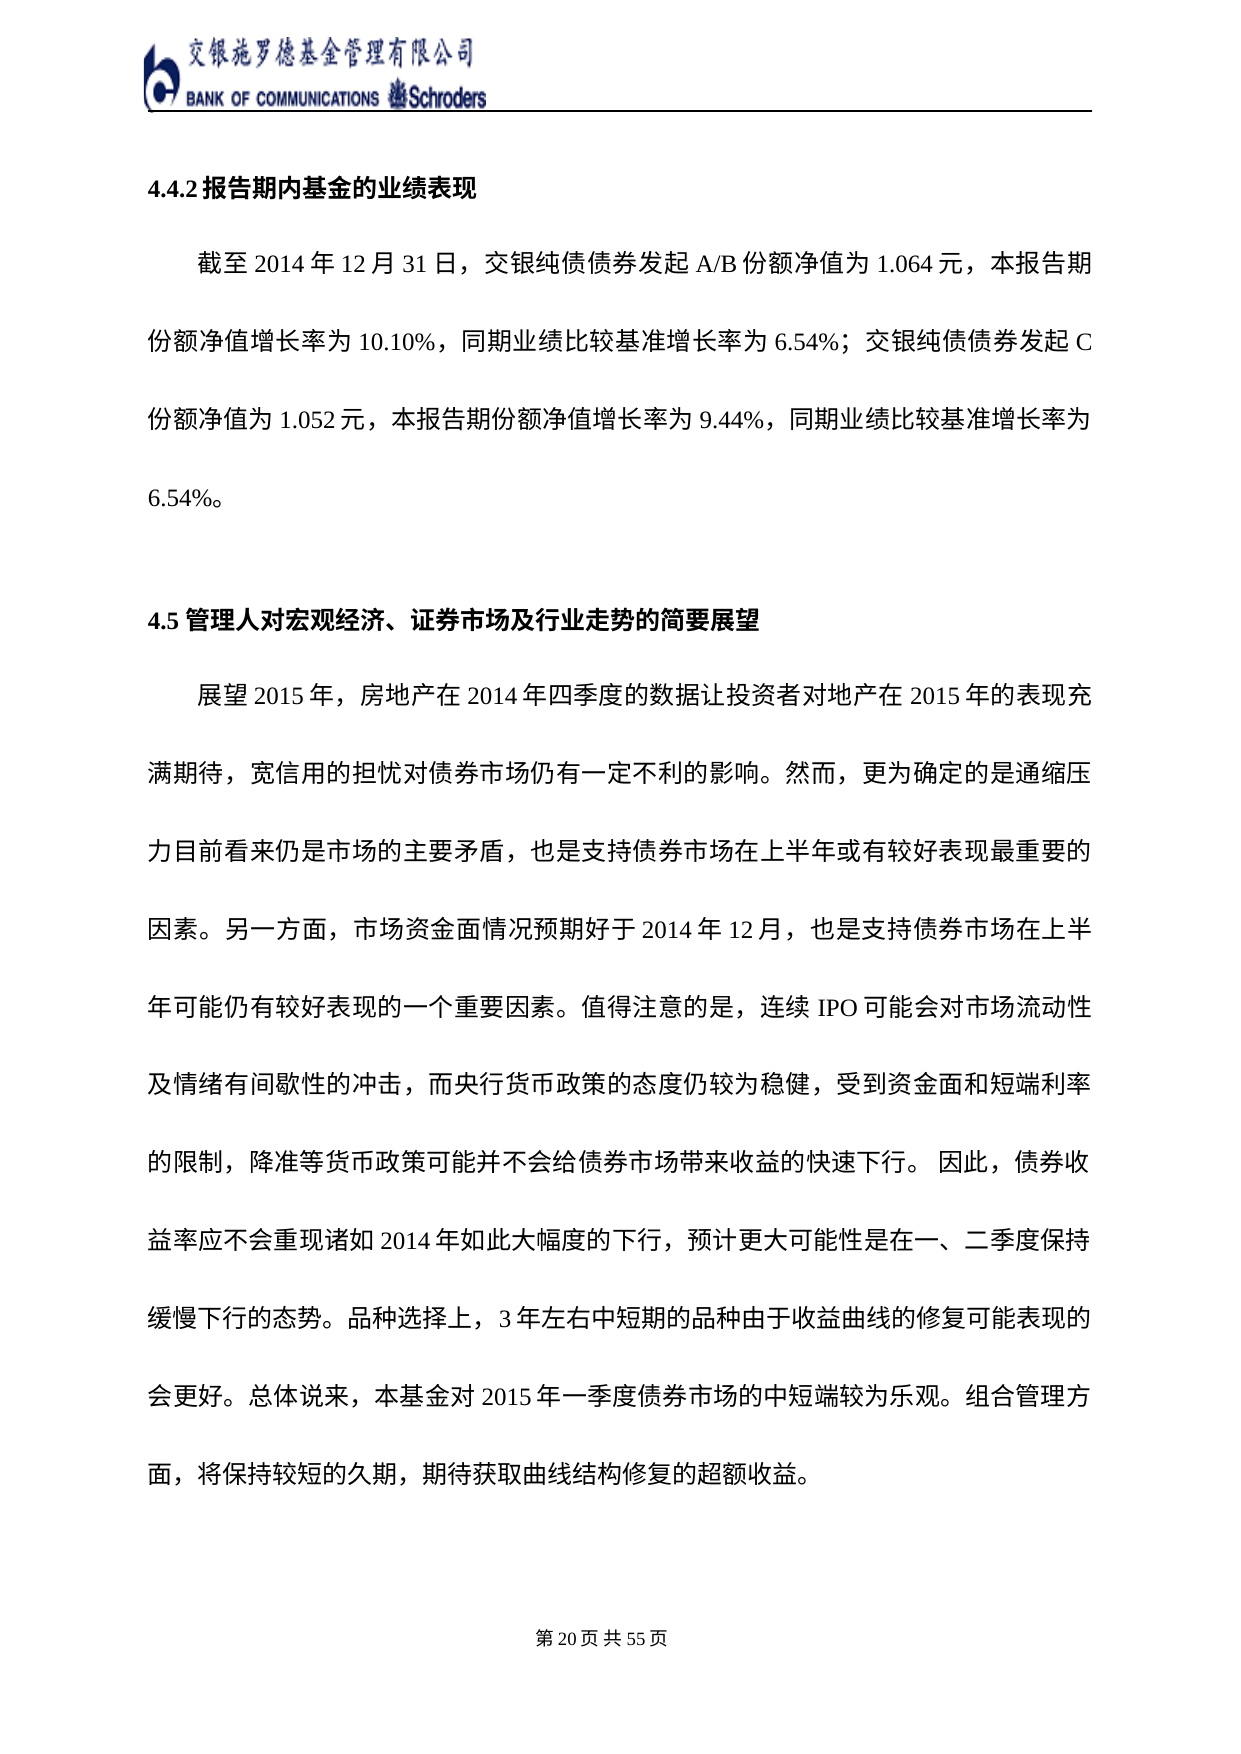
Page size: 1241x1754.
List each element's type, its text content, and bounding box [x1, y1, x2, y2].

text 截至2014年12月31日，交银纯债债券发起A/B份额净值为1.064元，本报告期份额净值增长率为10.10%，同期业绩比较基准增长率为6.54%；交银纯债债券发起C份额净值为1.052元，本报告期份额净值增长率为9.44%，同期业绩比较基准增长率为6.54%。 [148, 229, 1092, 528]
text 展望2015年，房地产在2014年四季度的数据让投资者对地产在2015年的表现充满期待，宽信用的担忧对债券市场仍有一定不利的影响。然而，更为确定的是通缩压力目前看来仍是市场的主要矛盾，也是支持债券市场在上半年或有较好表现最重要的因素。另一方面，市场资金面情况预期好于2014年12月，也是支持债券市场在上半年可能仍有较好表现的一个重要因素。值得注意的是，连续IPO可能会对市场流动性及情绪有间歇性的冲击，而央行货币政策的态度仍较为稳健，受到资金面和短端利率的限制，降准等货币政策可能并不会给债券市场带来收益的快速下行。 因此，债券收益率应不会重现诸如2014年如此大幅度的下行，预计更大可能性是在一、二季度保持缓慢下行的态势。品种选择上，3年左右中短期的品种由于收益曲线的修复可能表现的会更好。总体说来，本基金对2015年一季度债券市场的中短端较为乐观。组合管理方面，将保持较短的久期，期待获取曲线结构修复的超额收益。 [148, 661, 1092, 1505]
subtitle 4.4.2报告期内基金的业绩表现 [148, 154, 1092, 219]
picture [143, 37, 486, 113]
subtitle 4.5 管理人对宏观经济、证券市场及行业走势的简要展望 [148, 586, 1092, 651]
